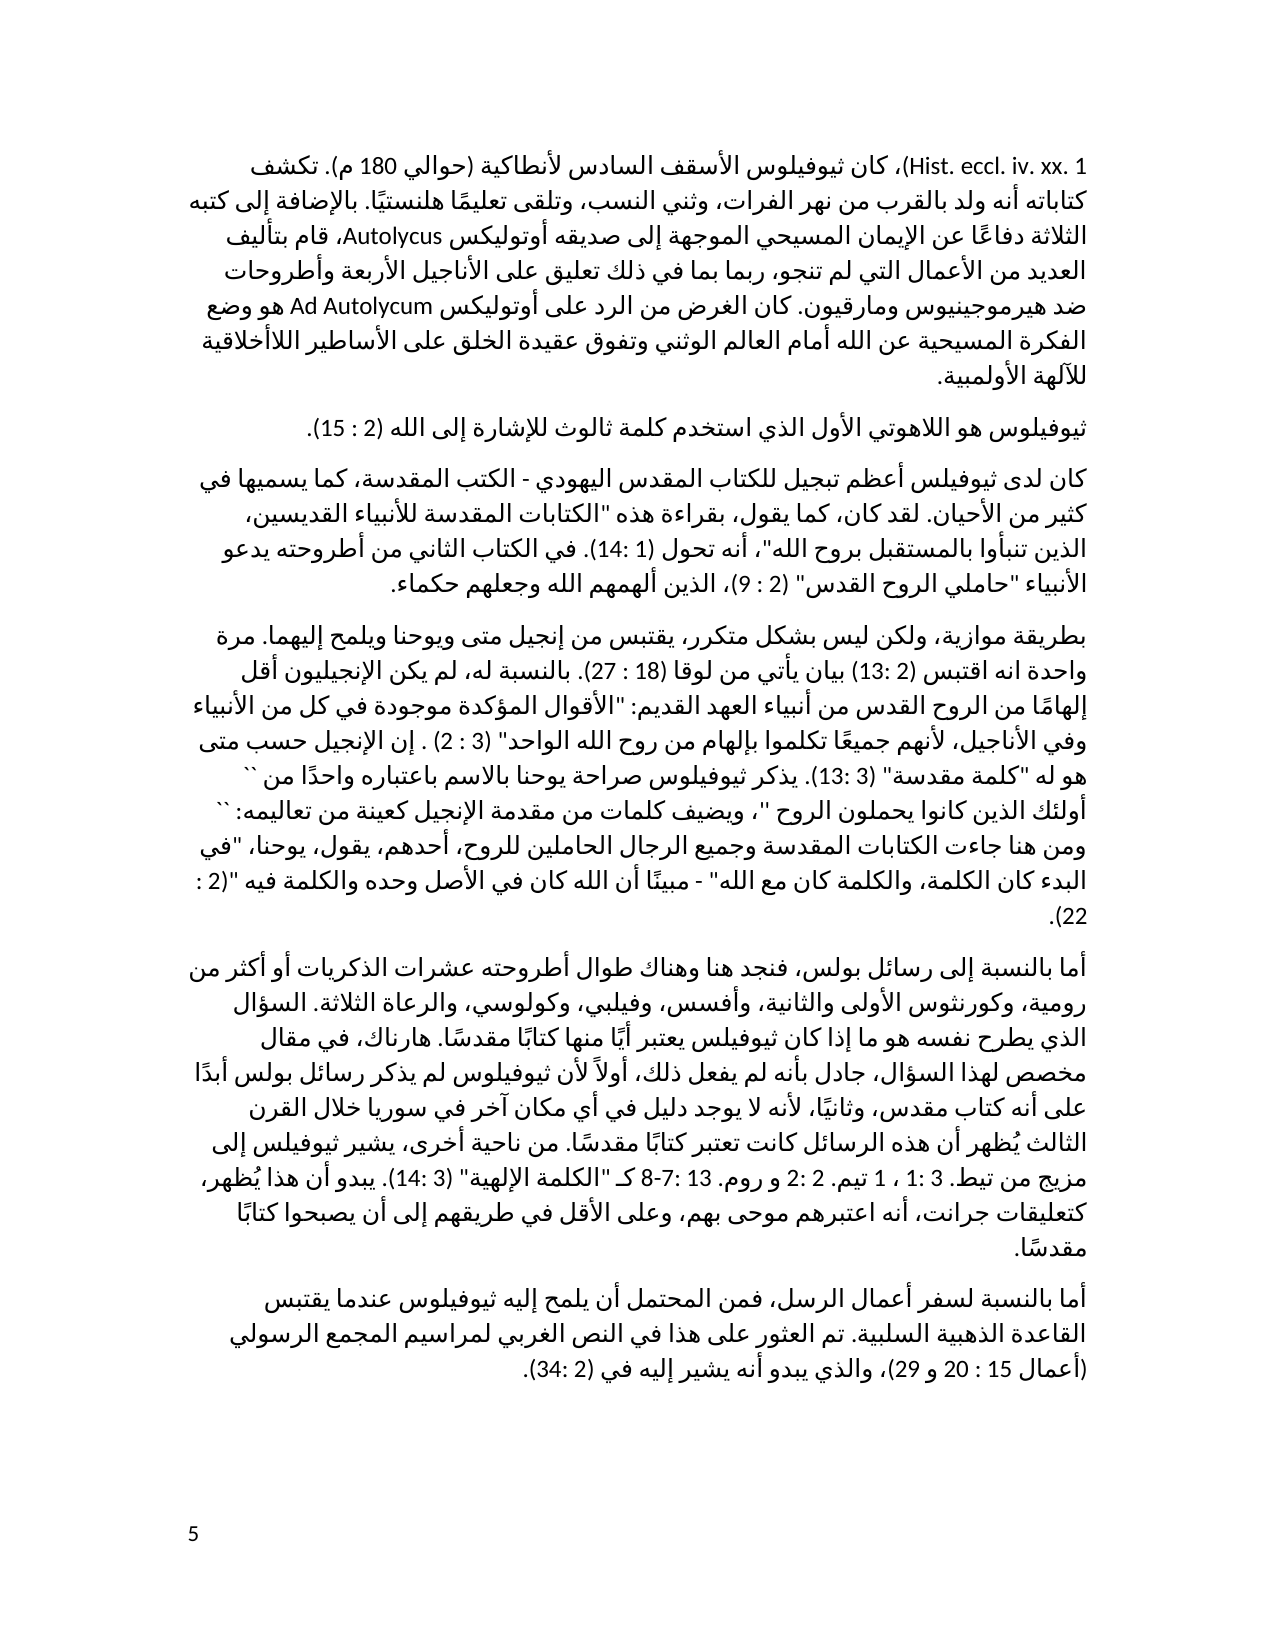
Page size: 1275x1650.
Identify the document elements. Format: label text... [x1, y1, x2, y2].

text أما بالنسبة إلى رسائل بولس، فنجد هنا وهناك طوال أطروحته عشرات الذكريات أو أكثر من رومية، وكورنثوس الأولى والثانية، وأفسس، وفيلبي، وكولوسي، والرعاة الثلاثة. السؤال الذي يطرح نفسه هو ما إذا كان ثيوفيلس يعتبر أيًا منها كتابًا مقدسًا. هارناك، في مقال مخصص لهذا السؤال، جادل بأنه لم يفعل ذلك، أولاً لأن ثيوفيلوس لم يذكر رسائل بولس أبدًا على أنه كتاب مقدس، وثانيًا، لأنه لا يوجد دليل في أي مكان آخر في سوريا خلال القرن الثالث يُظهر أن هذه الرسائل كانت تعتبر كتابًا مقدسًا. من ناحية أخرى، يشير ثيوفيلس إلى مزيج من تيط. 3 :1 ، 1 تيم. 2 :2 و روم. 13 :7-8 كـ "الكلمة الإلهية" (3 :14). يبدو أن هذا يُظهر، كتعليقات جرانت، أنه اعتبرهم موحى بهم، وعلى الأقل في طريقهم إلى أن يصبحوا كتابًا مقدسًا. [187, 952, 1087, 1262]
text أما بالنسبة لسفر أعمال الرسل، فمن المحتمل أن يلمح إليه ثيوفيلوس عندما يقتبس القاعدة الذهبية السلبية. تم العثور على هذا في النص الغربي لمراسيم المجمع الرسولي (أعمال 15 : 20 و 29)، والذي يبدو أنه يشير إليه في (2 :34). [187, 1283, 1087, 1384]
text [187, 150, 1087, 391]
text بطريقة موازية، ولكن ليس بشكل متكرر، يقتبس من إنجيل متى ويوحنا ويلمح إليهما. مرة واحدة انه اقتبس (2 :13) بيان يأتي من لوقا (18 : 27). بالنسبة له، لم يكن الإنجيليون أقل إلهامًا من الروح القدس من أنبياء العهد القديم: "الأقوال المؤكدة موجودة في كل من الأنبياء وفي الأناجيل، لأنهم جميعًا تكلموا بإلهام من روح الله الواحد" (3 : 2) . إن الإنجيل حسب متى هو له "كلمة مقدسة" (3 :13). يذكر ثيوفيلوس صراحة يوحنا بالاسم باعتباره واحدًا من `` أولئك الذين كانوا يحملون الروح ''، ويضيف كلمات من مقدمة الإنجيل كعينة من تعاليمه: `` ومن هنا جاءت الكتابات المقدسة وجميع الرجال الحاملين للروح، أحدهم، يقول، يوحنا، "في البدء كان الكلمة، والكلمة كان مع الله" - مبينًا أن الله كان في الأصل وحده والكلمة فيه "(2 : 22). [187, 620, 1087, 931]
text ثيوفيلوس هو اللاهوتي الأول الذي استخدم كلمة ثالوث للإشارة إلى الله (2 : 15). [187, 412, 1087, 442]
text كان لدى ثيوفيلس أعظم تبجيل للكتاب المقدس اليهودي - الكتب المقدسة، كما يسميها في كثير من الأحيان. لقد كان، كما يقول، بقراءة هذه "الكتابات المقدسة للأنبياء القديسين، الذين تنبأوا بالمستقبل بروح الله"، أنه تحول (1 :14). في الكتاب الثاني من أطروحته يدعو الأنبياء "حاملي الروح القدس" (2 : 9)، الذين ألهمهم الله وجعلهم حكماء. [187, 463, 1087, 599]
